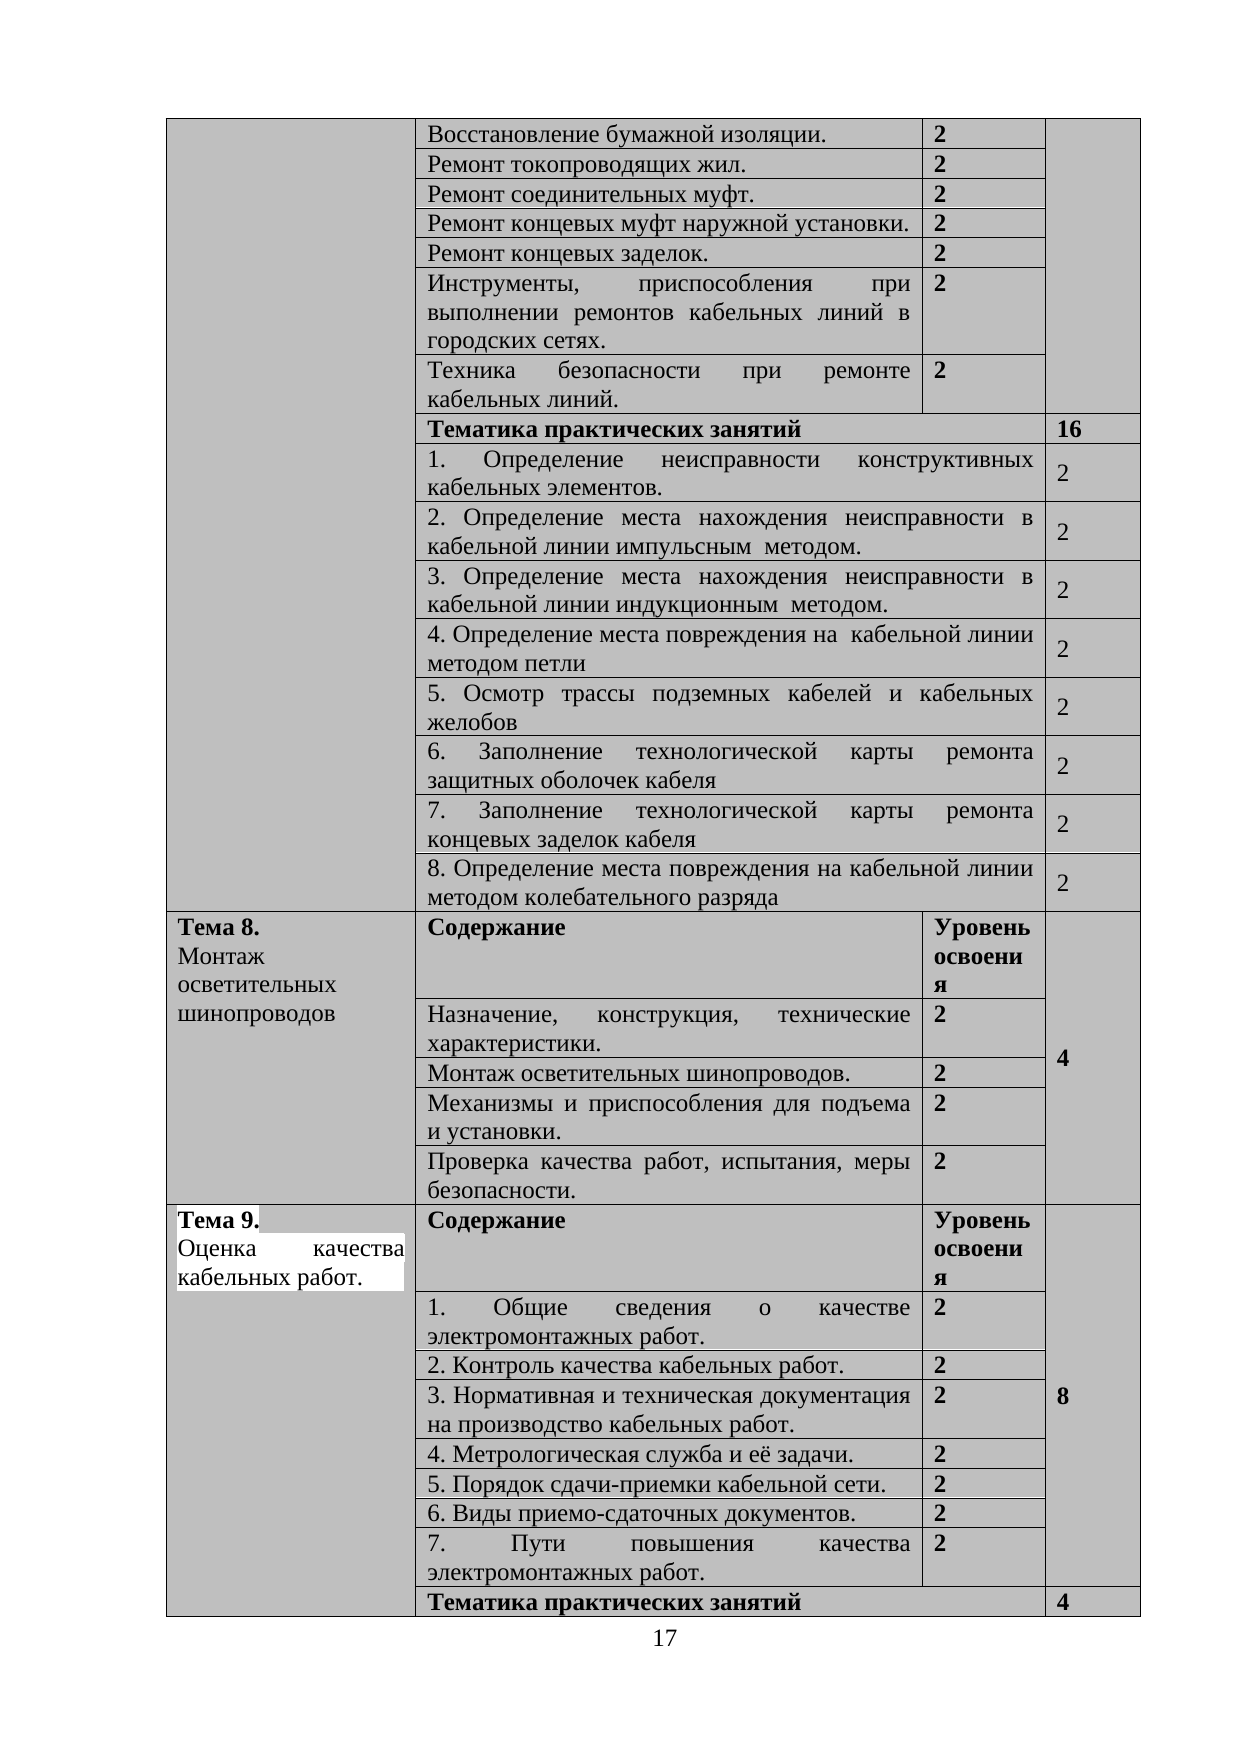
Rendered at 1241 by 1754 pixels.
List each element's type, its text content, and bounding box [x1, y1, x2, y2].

table_cell 8. Определение места повреждения на кабельной линии методом колебательного разряда [416, 854, 1045, 911]
table_cell Тема 8. Монтаж осветительных шинопроводов [167, 912, 415, 1204]
table_cell 2 [923, 268, 1045, 354]
table_cell 5. Порядок сдачи-приемки кабельной сети. [416, 1469, 922, 1497]
table_cell Назначение, конструкция, технические характеристики. [416, 999, 922, 1057]
table_cell 5. Осмотр трассы подземных кабелей и кабельных желобов [416, 678, 1045, 735]
table_cell 2 [1046, 795, 1140, 852]
table_cell 2 [923, 1292, 1045, 1349]
table_cell 4 [1046, 1587, 1140, 1616]
table_cell 6. Заполнение технологической карты ремонта защитных оболочек кабеля [416, 736, 1045, 794]
table_cell 2 [923, 1499, 1045, 1527]
table_cell 1. Общие сведения о качестве электромонтажных работ. [416, 1292, 922, 1349]
table_cell Проверка качества работ, испытания, меры безопасности. [416, 1146, 922, 1204]
table_cell 4. Метрологическая служба и её задачи. [416, 1439, 922, 1468]
table_cell 2 [923, 1351, 1045, 1379]
table_cell Ремонт концевых муфт наружной установки. [416, 209, 922, 237]
table_cell 2 [923, 209, 1045, 237]
table_cell Содержание [416, 1205, 922, 1291]
table_cell Уровень освоения [923, 1205, 1045, 1291]
table_cell 1. Определение неисправности конструктивных кабельных элементов. [416, 444, 1045, 501]
table_cell Техника безопасности при ремонте кабельных линий. [416, 355, 922, 413]
table_cell Инструменты, приспособления при выполнении ремонтов кабельных линий в городских сетях. [416, 268, 922, 354]
table_cell 2 [923, 1058, 1045, 1087]
table_cell Содержание [416, 912, 922, 998]
table_cell 2. Контроль качества кабельных работ. [416, 1351, 922, 1379]
table_cell 2 [1046, 444, 1140, 501]
table_cell 3. Определение места нахождения неисправности в кабельной линии индукционным методом. [416, 561, 1045, 618]
table_cell 2 [923, 1528, 1045, 1586]
table_cell Ремонт соединительных муфт. [416, 179, 922, 207]
table_cell 2 [923, 999, 1045, 1057]
table_cell 2 [1046, 678, 1140, 735]
table_cell 2 [1046, 854, 1140, 911]
table_cell Тематика практических занятий [416, 1587, 1045, 1616]
table_cell 4 [1046, 912, 1140, 1204]
table_cell Механизмы и приспособления для подъема и установки. [416, 1088, 922, 1145]
table_cell 2 [923, 1469, 1045, 1497]
table_cell Уровень освоения [923, 912, 1045, 998]
table_cell 2 [1046, 502, 1140, 560]
table_cell 2 [923, 179, 1045, 207]
table_cell 4. Определение места повреждения на кабельной линии методом петли [416, 619, 1045, 677]
table_cell Восстановление бумажной изоляции. [416, 119, 922, 148]
table_cell 2 [923, 1088, 1045, 1145]
table_cell 2 [923, 149, 1045, 178]
table_cell 6. Виды приемо-сдаточных документов. [416, 1499, 922, 1527]
table_cell 8 [1046, 1205, 1140, 1586]
table_cell Тема 9. Оценка качества кабельных работ. [167, 1205, 415, 1616]
table_cell 2 [923, 119, 1045, 148]
table_cell 2 [1046, 736, 1140, 794]
table_cell 16 [1046, 414, 1140, 443]
table_cell 2. Определение места нахождения неисправности в кабельной линии импульсным методом. [416, 502, 1045, 560]
table_cell 7. Пути повышения качества электромонтажных работ. [416, 1528, 922, 1586]
table_cell Тематика практических занятий [416, 414, 1045, 443]
table_cell 7. Заполнение технологической карты ремонта концевых заделок кабеля [416, 795, 1045, 852]
table_cell 2 [923, 1380, 1045, 1438]
table_cell Монтаж осветительных шинопроводов. [416, 1058, 922, 1087]
table_cell 3. Нормативная и техническая документация на производство кабельных работ. [416, 1380, 922, 1438]
table_cell 2 [923, 238, 1045, 267]
table_cell 2 [1046, 619, 1140, 677]
table_cell 2 [923, 355, 1045, 413]
table_cell Ремонт токопроводящих жил. [416, 149, 922, 178]
table_cell Ремонт концевых заделок. [416, 238, 922, 267]
table_cell 2 [1046, 561, 1140, 618]
table_cell 2 [923, 1439, 1045, 1468]
table_cell 2 [923, 1146, 1045, 1204]
